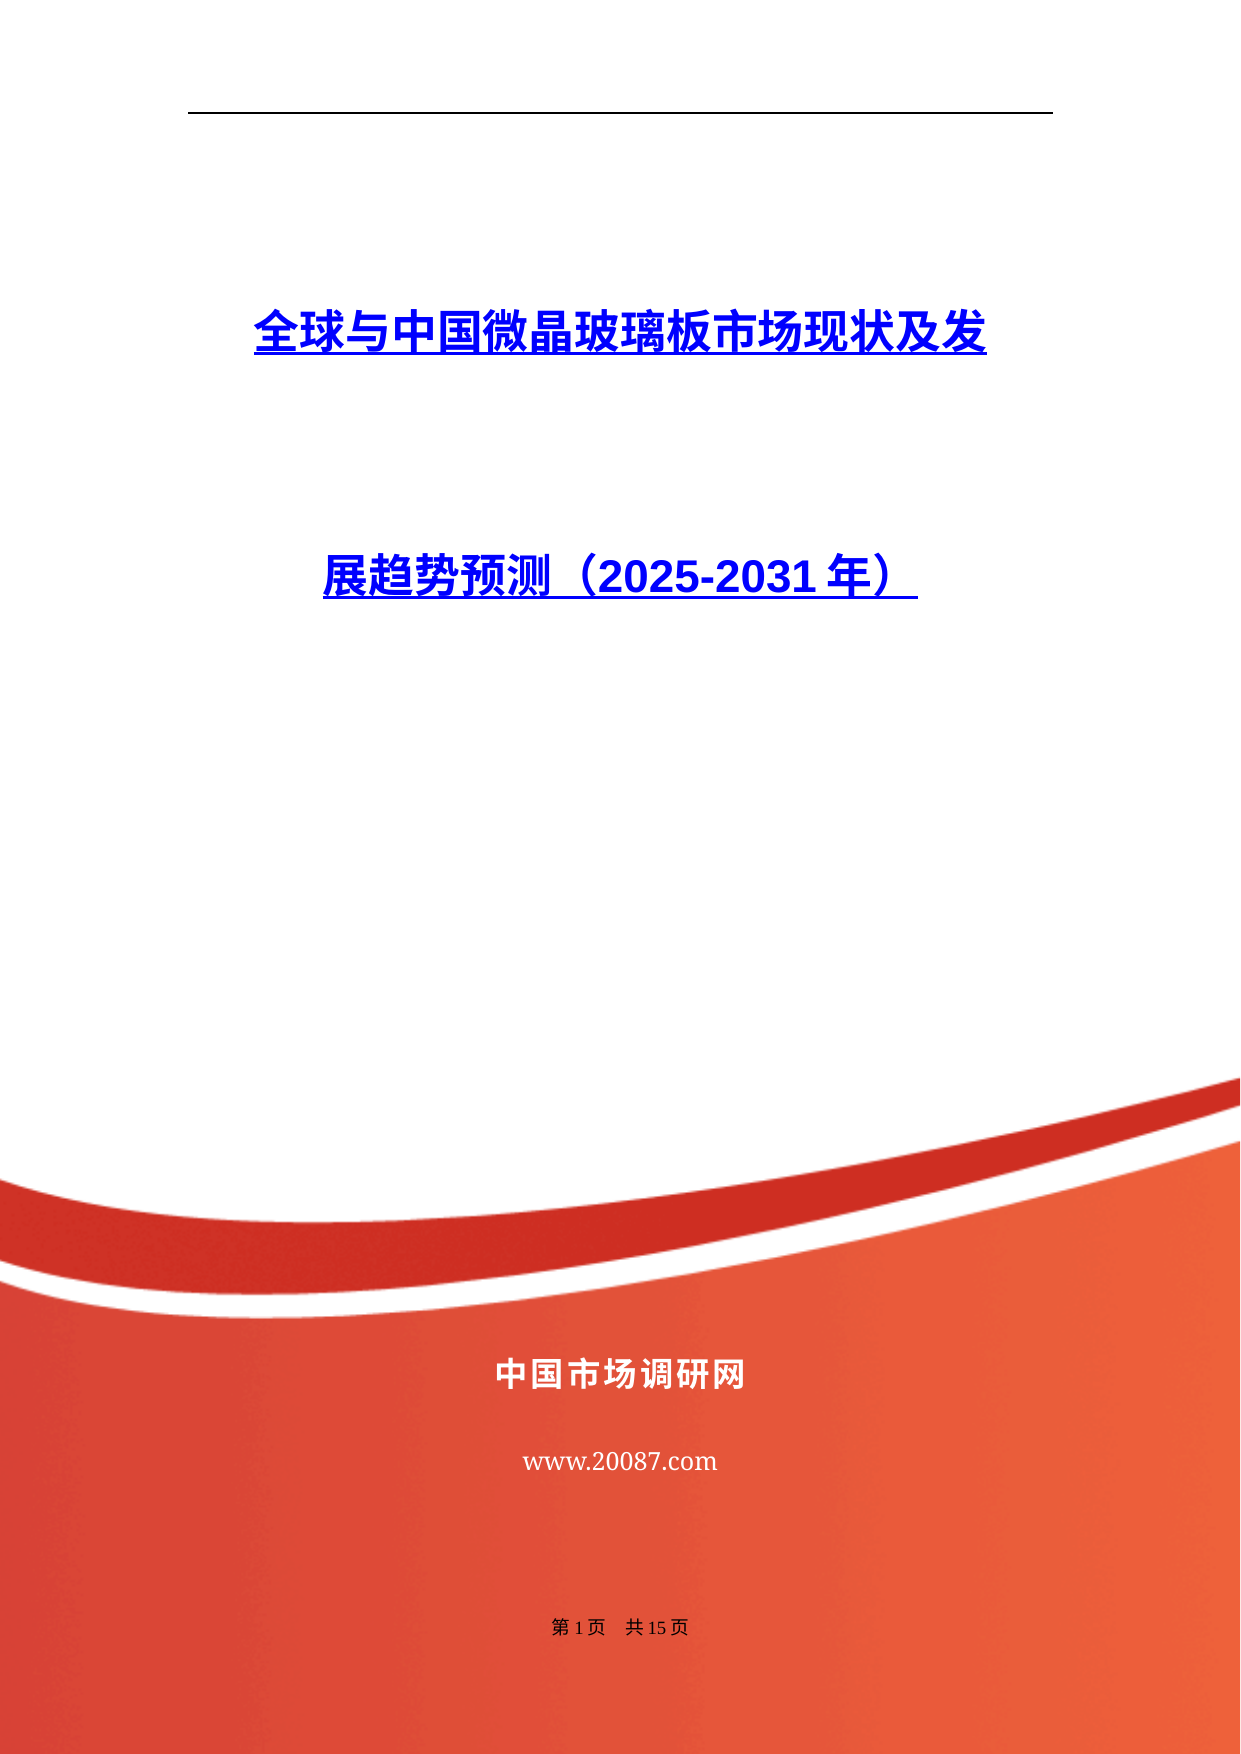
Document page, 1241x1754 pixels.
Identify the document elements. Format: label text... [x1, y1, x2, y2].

table_header 全球与中国微晶玻璃板市场现状及发展趋势预测（2025-2031年） [188, 207, 1053, 773]
picture [0, 1006, 1241, 1754]
text www.20087.com [187, 1428, 1053, 1493]
subtitle 中国市场调研网 [187, 1339, 1053, 1404]
